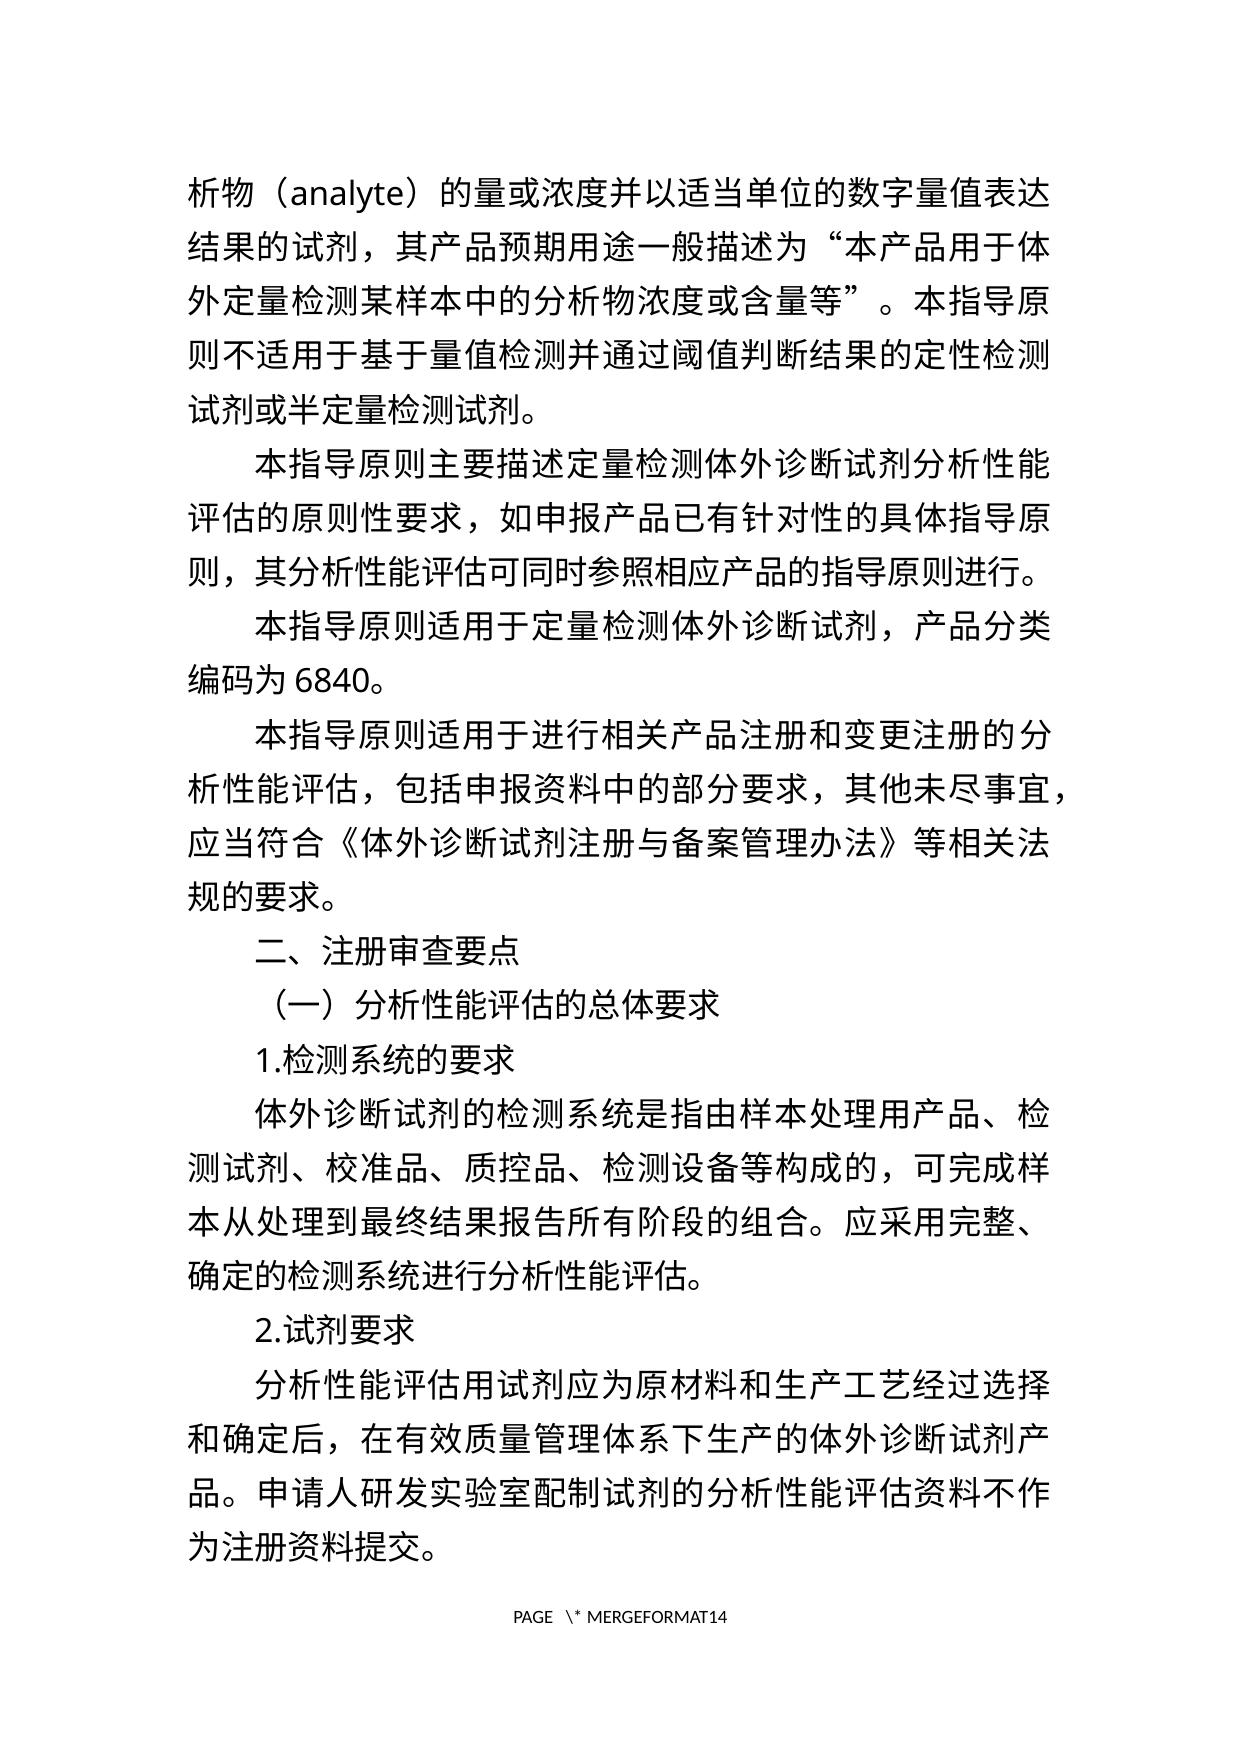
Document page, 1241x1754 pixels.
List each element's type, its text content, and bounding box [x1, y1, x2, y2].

text （一）分析性能评估的总体要求 [187, 974, 1053, 1029]
text 体外诊断试剂的检测系统是指由样本处理用产品、检测试剂、校准品、质控品、检测设备等构成的，可完成样本从处理到最终结果报告所有阶段的组合。应采用完整、确定的检测系统进行分析性能评估。 [187, 1083, 1053, 1299]
text 1.检测系统的要求 [187, 1029, 1053, 1083]
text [187, 162, 1053, 433]
text 本指导原则适用于进行相关产品注册和变更注册的分析性能评估，包括申报资料中的部分要求，其他未尽事宜，应当符合《体外诊断试剂注册与备案管理办法》等相关法规的要求。 [187, 704, 1053, 920]
text 2.试剂要求 [187, 1299, 1053, 1354]
text 本指导原则主要描述定量检测体外诊断试剂分析性能评估的原则性要求，如申报产品已有针对性的具体指导原则，其分析性能评估可同时参照相应产品的指导原则进行。 [187, 433, 1053, 595]
list 分析性能评估用试剂应为原材料和生产工艺经过选择和确定后，在有效质量管理体系下生产的体外诊断试剂产品。申请人研发实验室配制试剂的分析性能评估资料不作为注册资料提交。 [187, 1354, 1053, 1570]
text 本指导原则适用于定量检测体外诊断试剂，产品分类编码为6840。 [187, 595, 1053, 704]
text 二、注册审查要点 [187, 920, 1053, 974]
